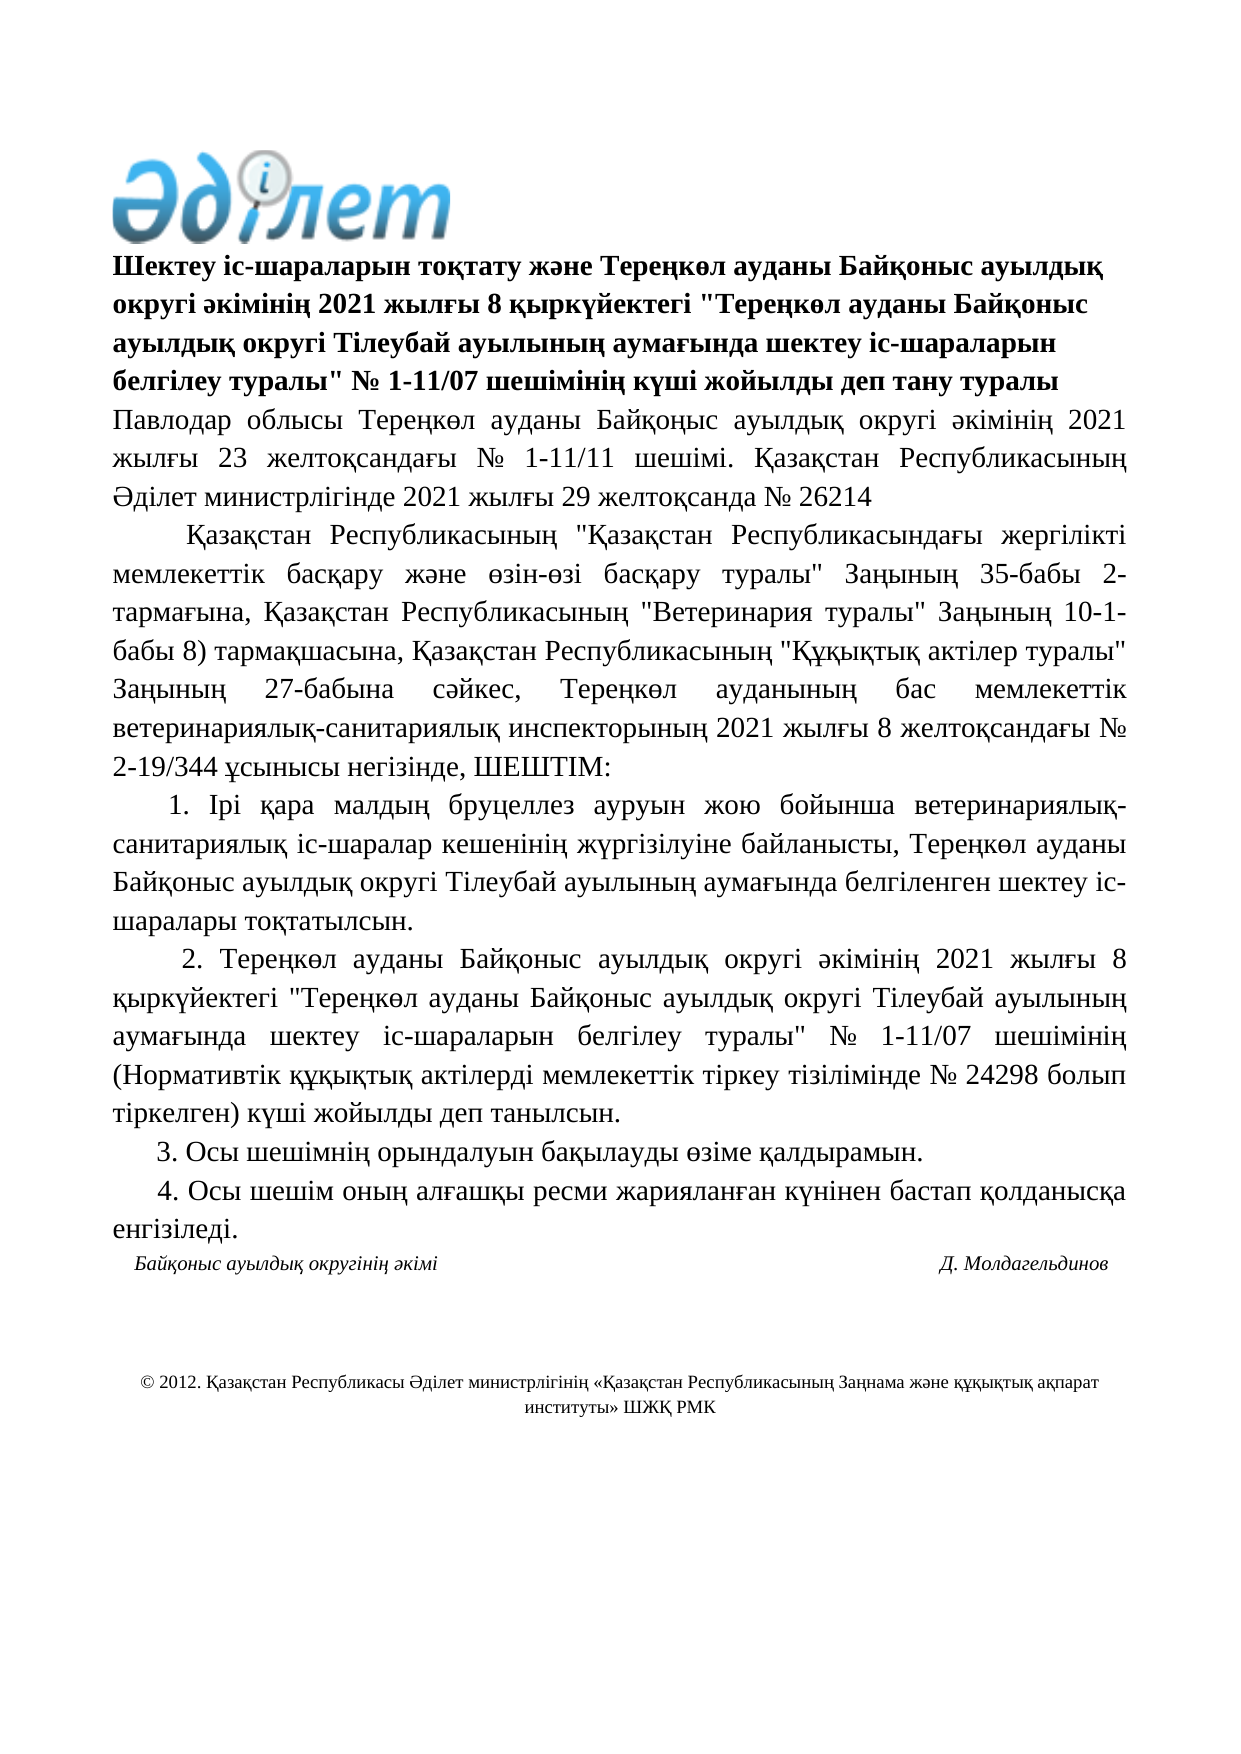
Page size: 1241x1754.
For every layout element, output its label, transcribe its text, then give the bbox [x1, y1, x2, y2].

text 2. Тереңкөл ауданы Байқоныс ауылдық округі әкімінің 2021 жылғы 8 қыркүйектегі "Тереңкөл ауданы Байқоныс ауылдық округі Тілеубай ауылының аумағында шектеу іс-шараларын белгілеу туралы" № 1-11/07 шешімінің (Нормативтік құқықтық актілерді мемлекеттік тіркеу тізілімінде № 24298 болып тіркелген) күші жойылды деп танылсын. [112, 941, 1128, 1129]
text Шектеу іс-шараларын тоқтату және Тереңкөл ауданы Байқоныс ауылдық округі әкімінің 2021 жылғы 8 қыркүйектегі "Тереңкөл ауданы Байқоныс ауылдық округі Тілеубай ауылының аумағында шектеу іс-шараларын белгілеу туралы" № 1-11/07 шешімінің күші жойылды деп тану туралы [112, 248, 1128, 397]
table_header Байқоныс ауылдық округінің әкімі [101, 1250, 939, 1281]
text Қазақстан Республикасының "Қазақстан Республикасындағы жергілікті мемлекеттік басқару және өзін-өзі басқару туралы" Заңының 35-бабы 2-тармағына, Қазақстан Республикасының "Ветеринария туралы" Заңының 10-1-бабы 8) тармақшасына, Қазақстан Республикасының "Құқықтық актілер туралы" Заңының 27-бабына сәйкес, Тереңкөл ауданының бас мемлекеттік ветеринариялық-санитариялық инспекторының 2021 жылғы 8 желтоқсандағы № 2-19/344 ұсынысы негізінде, ШЕШТІМ: [112, 517, 1128, 782]
text 3. Осы шешімнің орындалуын бақылауды өзіме қалдырамын. [112, 1134, 1128, 1168]
picture [112, 150, 451, 244]
text 1. Ірі қара малдың бруцеллез ауруын жою бойынша ветеринариялық-санитариялық іс-шаралар кешенінің жүргізілуіне байланысты, Тереңкөл ауданы Байқоныс ауылдық округі Тілеубай ауылының аумағында белгіленген шектеу іс-шаралары тоқтатылсын. [112, 787, 1128, 936]
table_header Д. Молдагельдинов [939, 1250, 1240, 1281]
text © 2012. Қазақстан Республикасы Әділет министрлігінің «Қазақстан Республикасының Заңнама және құқықтық ақпарат институты» ШЖҚ РМК [112, 1371, 1128, 1418]
text 4. Осы шешім оның алғашқы ресми жарияланған күнінен бастап қолданысқа енгізіледі. [112, 1173, 1128, 1245]
text Павлодар облысы Тереңкөл ауданы Байқоңыс ауылдық округі әкімінің 2021 жылғы 23 желтоқсандағы № 1-11/11 шешімі. Қазақстан Республикасының Әділет министрлігінде 2021 жылғы 29 желтоқсанда № 26214 [112, 402, 1128, 512]
